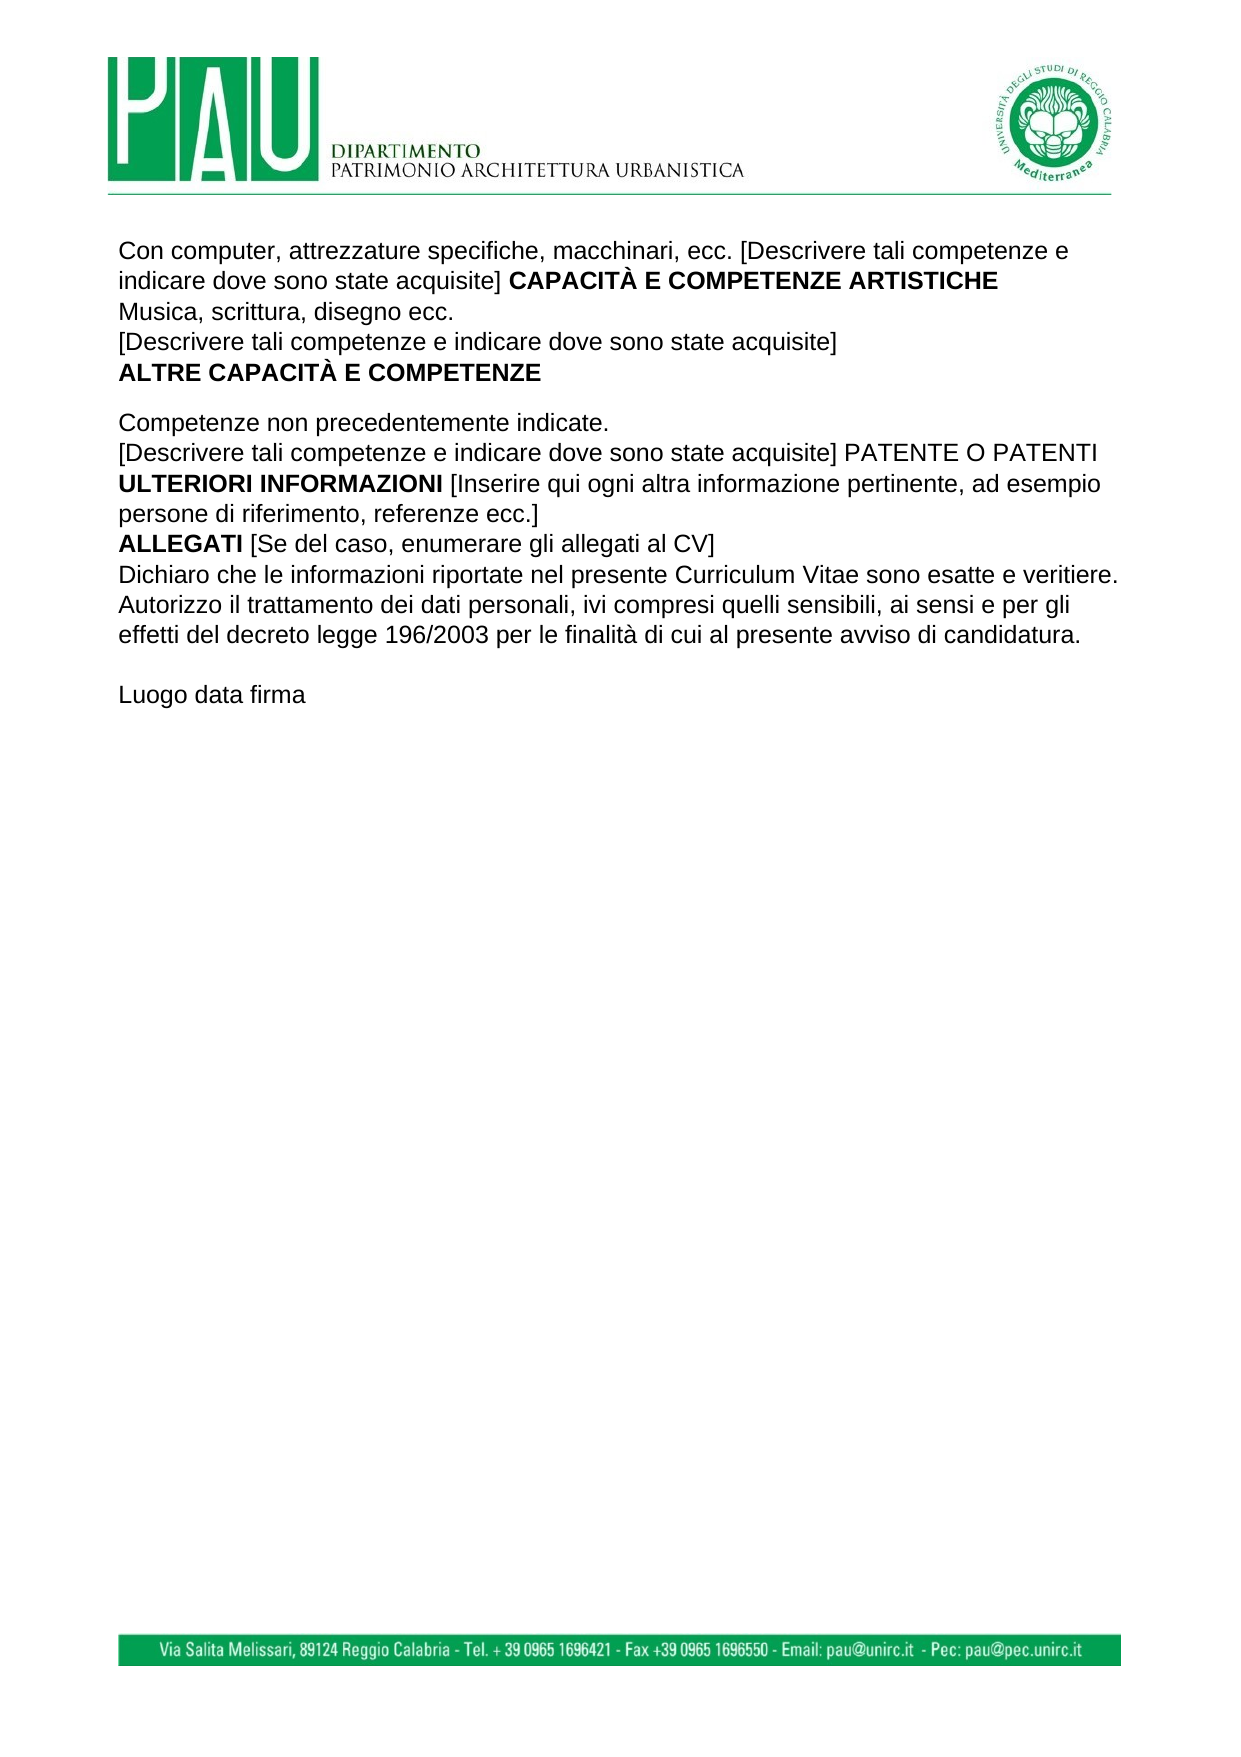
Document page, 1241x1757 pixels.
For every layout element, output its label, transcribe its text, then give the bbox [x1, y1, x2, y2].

text Con computer, attrezzature specifiche, macchinari, ecc. [Descrivere tali competenze e indicare dove sono state acquisite] CAPACITÀ E COMPETENZE ARTISTICHE [118, 236, 1122, 295]
text Luogo data firma [118, 680, 1134, 709]
text [Descrivere tali competenze e indicare dove sono state acquisite] PATENTE O PATENTI [118, 438, 1134, 467]
subtitle ALTRE CAPACITÀ E COMPETENZE [118, 357, 1134, 386]
text ALLEGATI [Se del caso, enumerare gli allegati al CV] [118, 529, 1134, 558]
picture [107, 57, 1112, 195]
picture [118, 1633, 1121, 1666]
text [Descrivere tali competenze e indicare dove sono state acquisite] [118, 327, 1134, 356]
text Musica, scrittura, disegno ecc. [118, 296, 1134, 325]
text Dichiaro che le informazioni riportate nel presente Curriculum Vitae sono esatte e veritiere. Autorizzo il trattamento dei dati personali, ivi compresi quelli sensibili, ai sensi e per gli effetti del decreto legge 196/2003 per le finalità di cui al presente avviso di candidatura. [118, 559, 1123, 648]
text Competenze non precedentemente indicate. [118, 408, 1134, 437]
text ULTERIORI INFORMAZIONI [Inserire qui ogni altra informazione pertinente, ad esempio persone di riferimento, referenze ecc.] [118, 469, 1123, 528]
